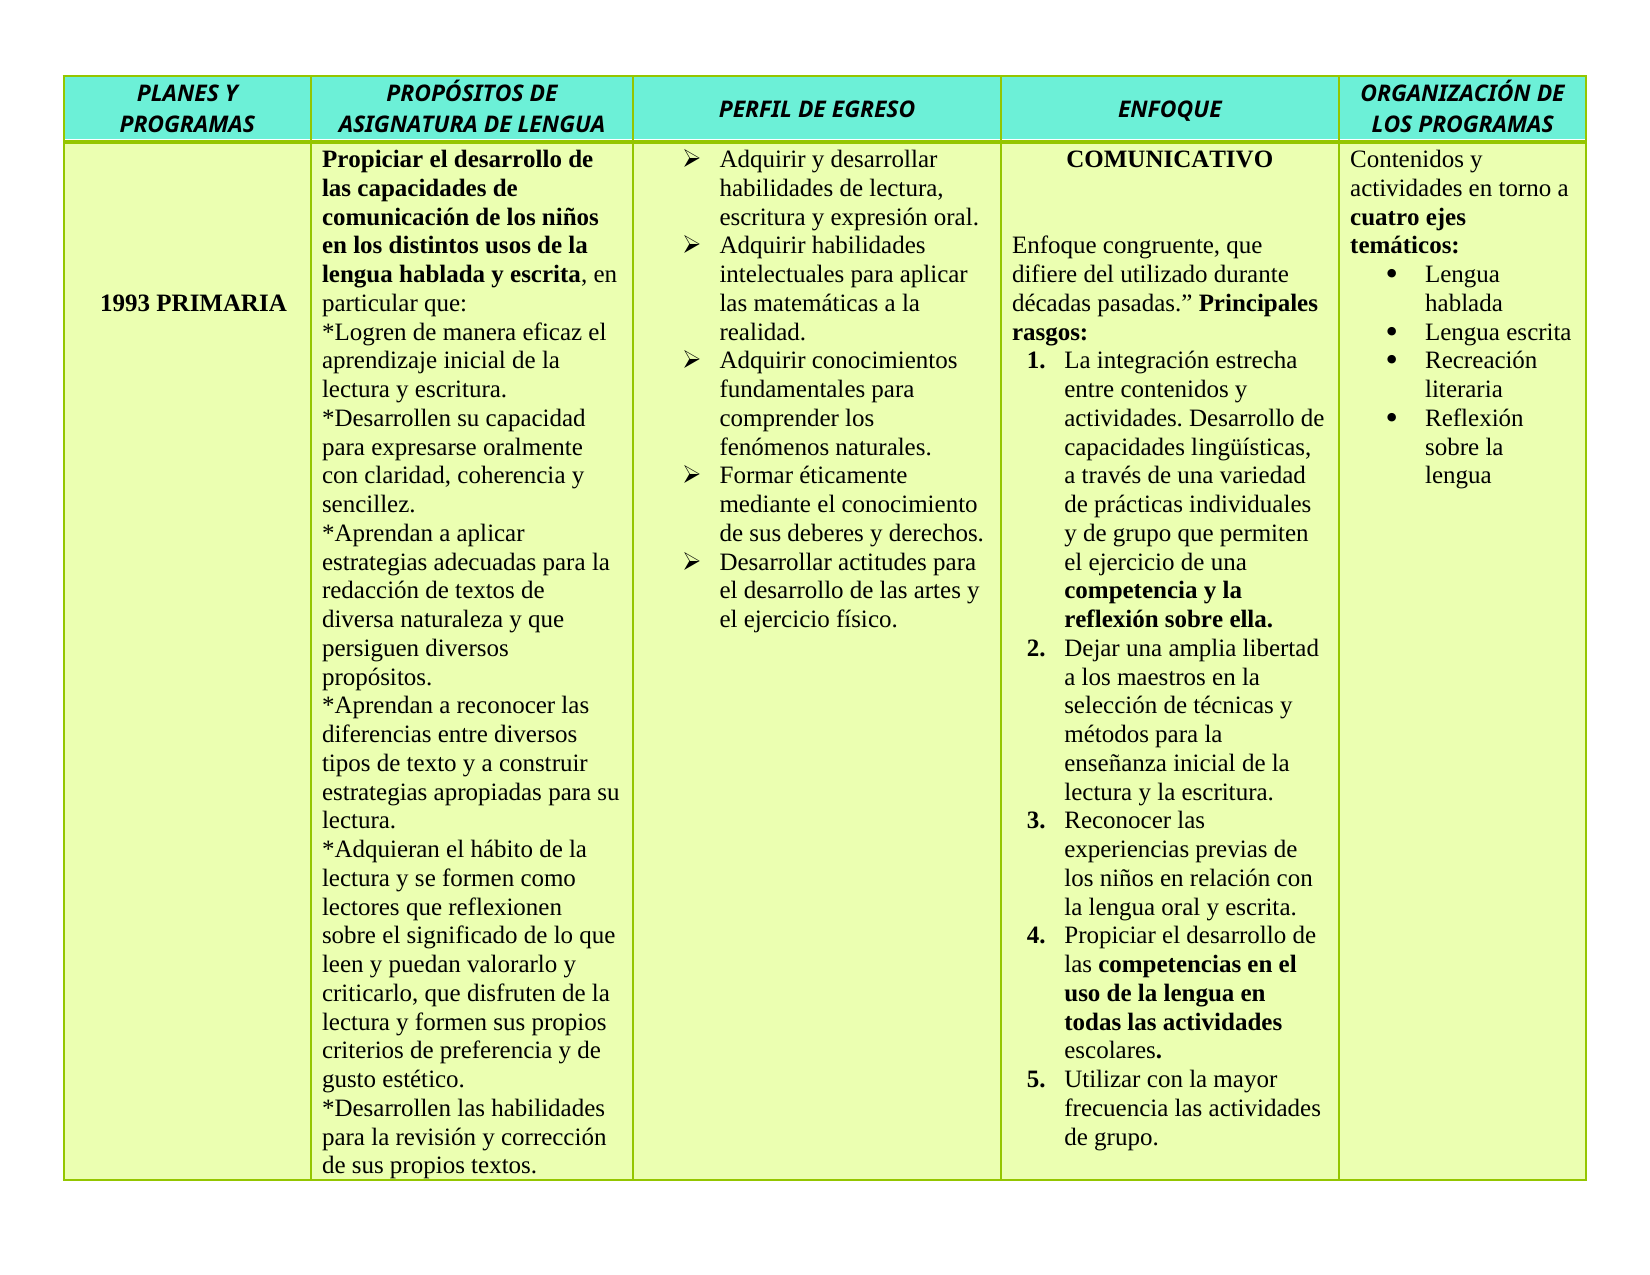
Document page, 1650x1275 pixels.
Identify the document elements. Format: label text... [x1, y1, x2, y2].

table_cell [1002, 144, 1338, 1179]
table_header ORGANIZACIÓN DE LOS PROGRAMAS [1340, 77, 1585, 139]
table_cell 1993 PRIMARIA [65, 144, 310, 1179]
table_header PLANES Y PROGRAMAS [65, 77, 310, 139]
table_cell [312, 144, 632, 1179]
table_header PERFIL DE EGRESO [634, 77, 1000, 139]
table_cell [1340, 144, 1585, 1179]
table_header PROPÓSITOS DE ASIGNATURA DE LENGUA [312, 77, 632, 139]
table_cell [634, 144, 1000, 1179]
table_header ENFOQUE [1002, 77, 1338, 139]
